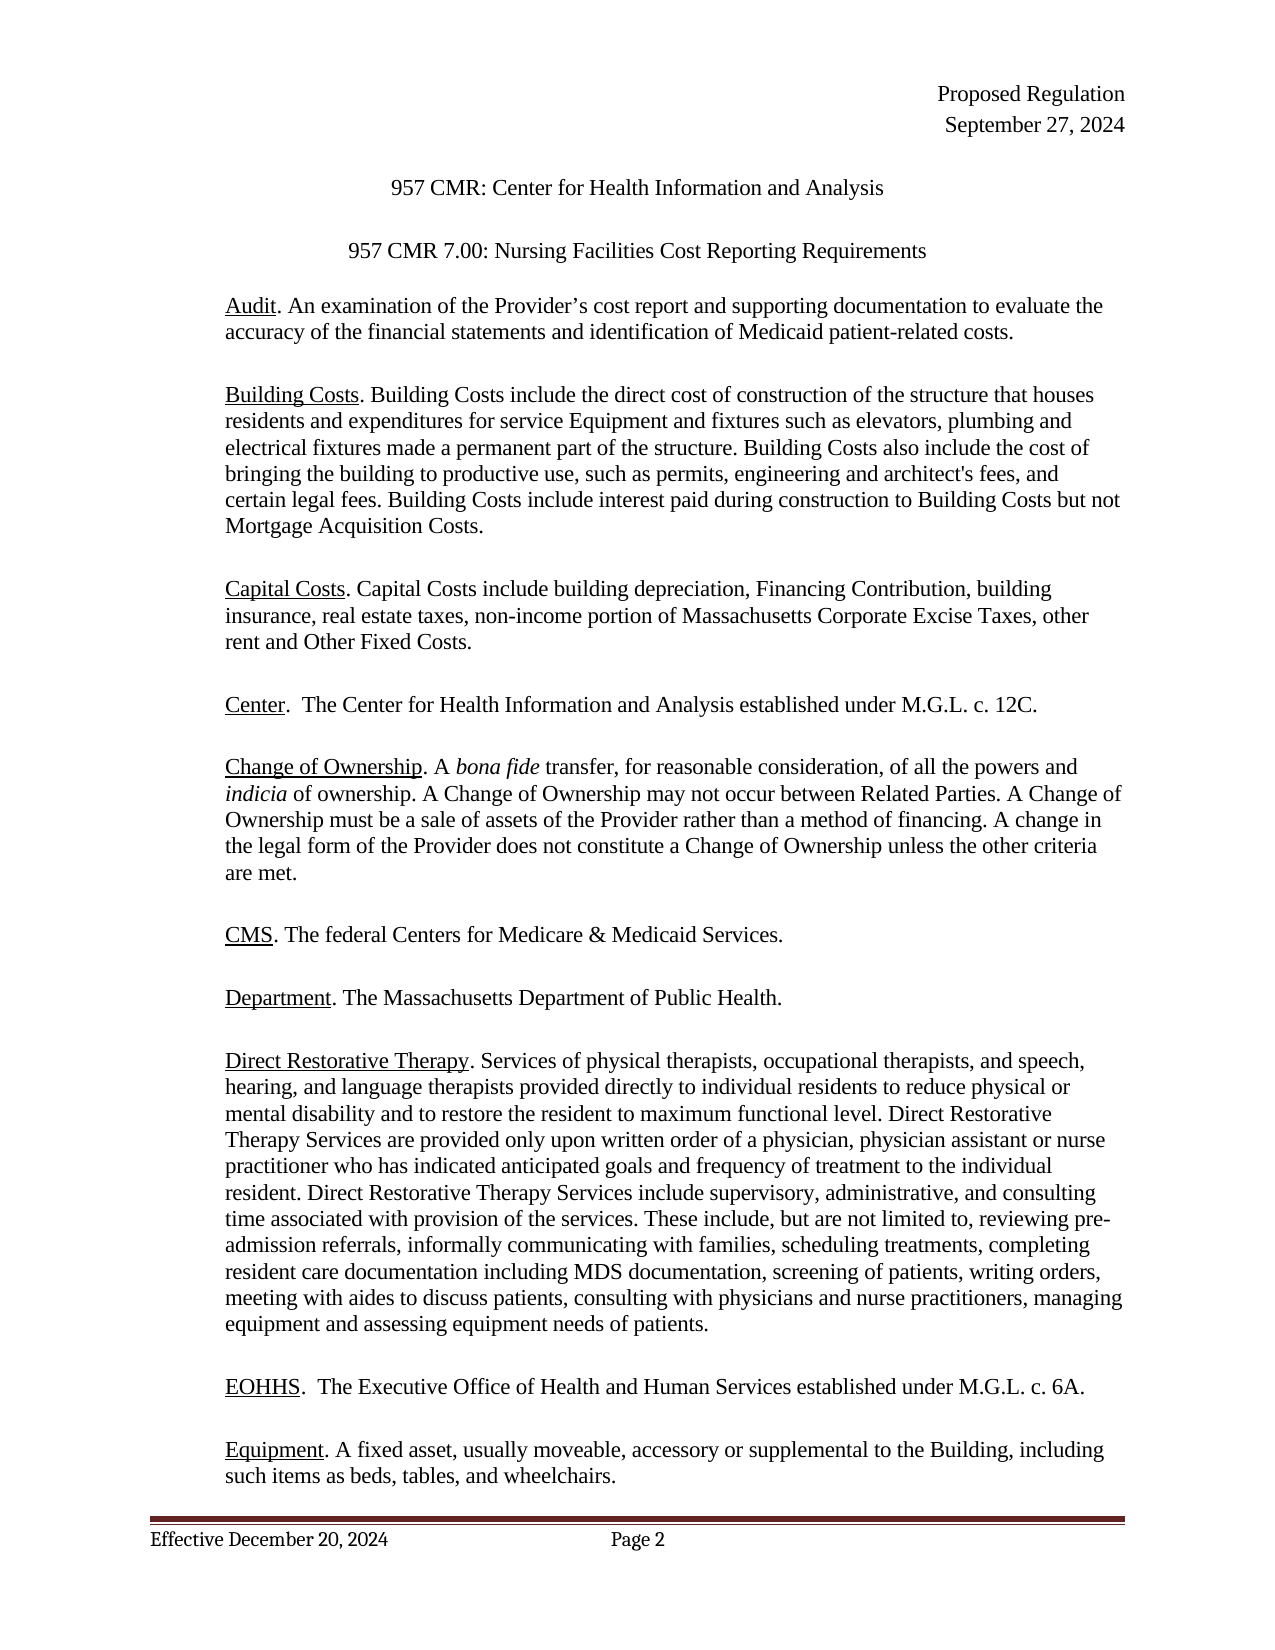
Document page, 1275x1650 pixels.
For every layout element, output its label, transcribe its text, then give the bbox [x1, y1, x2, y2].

text CMS. The federal Centers for Medicare & Medicaid Services. [150, 922, 1125, 948]
text Department. The Massachusetts Department of Public Health. [150, 984, 1125, 1011]
text Capital Costs. Capital Costs include building depreciation, Financing Contribution, building insurance, real estate taxes, non-income portion of Massachusetts Corporate Excise Taxes, other rent and Other Fixed Costs. [225, 575, 1125, 654]
text Direct Restorative Therapy. Services of physical therapists, occupational therapists, and speech, hearing, and language therapists provided directly to individual residents to reduce physical or mental disability and to restore the resident to maximum functional level. Direct Restorative Therapy Services are provided only upon written order of a physician, physician assistant or nurse practitioner who has indicated anticipated goals and frequency of treatment to the individual resident. Direct Restorative Therapy Services include supervisory, administrative, and consulting time associated with provision of the services. These include, but are not limited to, reviewing pre-admission referrals, informally communicating with families, scheduling treatments, completing resident care documentation including MDS documentation, screening of patients, writing orders, meeting with aides to discuss patients, consulting with physicians and nurse practitioners, managing equipment and assessing equipment needs of patients. [225, 1047, 1125, 1337]
text Center. The Center for Health Information and Analysis established under M.G.L. c. 12C. [150, 691, 1125, 717]
text Equipment. A fixed asset, usually moveable, accessory or supplemental to the Building, including such items as beds, tables, and wheelchairs. [225, 1436, 1125, 1489]
text Building Costs. Building Costs include the direct cost of construction of the structure that houses residents and expenditures for service Equipment and fixtures such as elevators, plumbing and electrical fixtures made a permanent part of the structure. Building Costs also include the cost of bringing the building to productive use, such as permits, engineering and architect's fees, and certain legal fees. Building Costs include interest paid during construction to Building Costs but not Mortgage Acquisition Costs. [225, 381, 1125, 539]
text Change of Ownership. A bona fide transfer, for reasonable consideration, of all the powers and indicia of ownership. A Change of Ownership may not occur between Related Parties. A Change of Ownership must be a sale of assets of the Provider rather than a method of financing. A change in the legal form of the Provider does not constitute a Change of Ownership unless the other criteria are met. [225, 753, 1125, 885]
text EOHHS. The Executive Office of Health and Human Services established under M.G.L. c. 6A. [150, 1373, 1125, 1399]
text Audit. An examination of the Provider’s cost report and supporting documentation to evaluate the accuracy of the financial statements and identification of Medicaid patient-related costs. [225, 292, 1125, 344]
